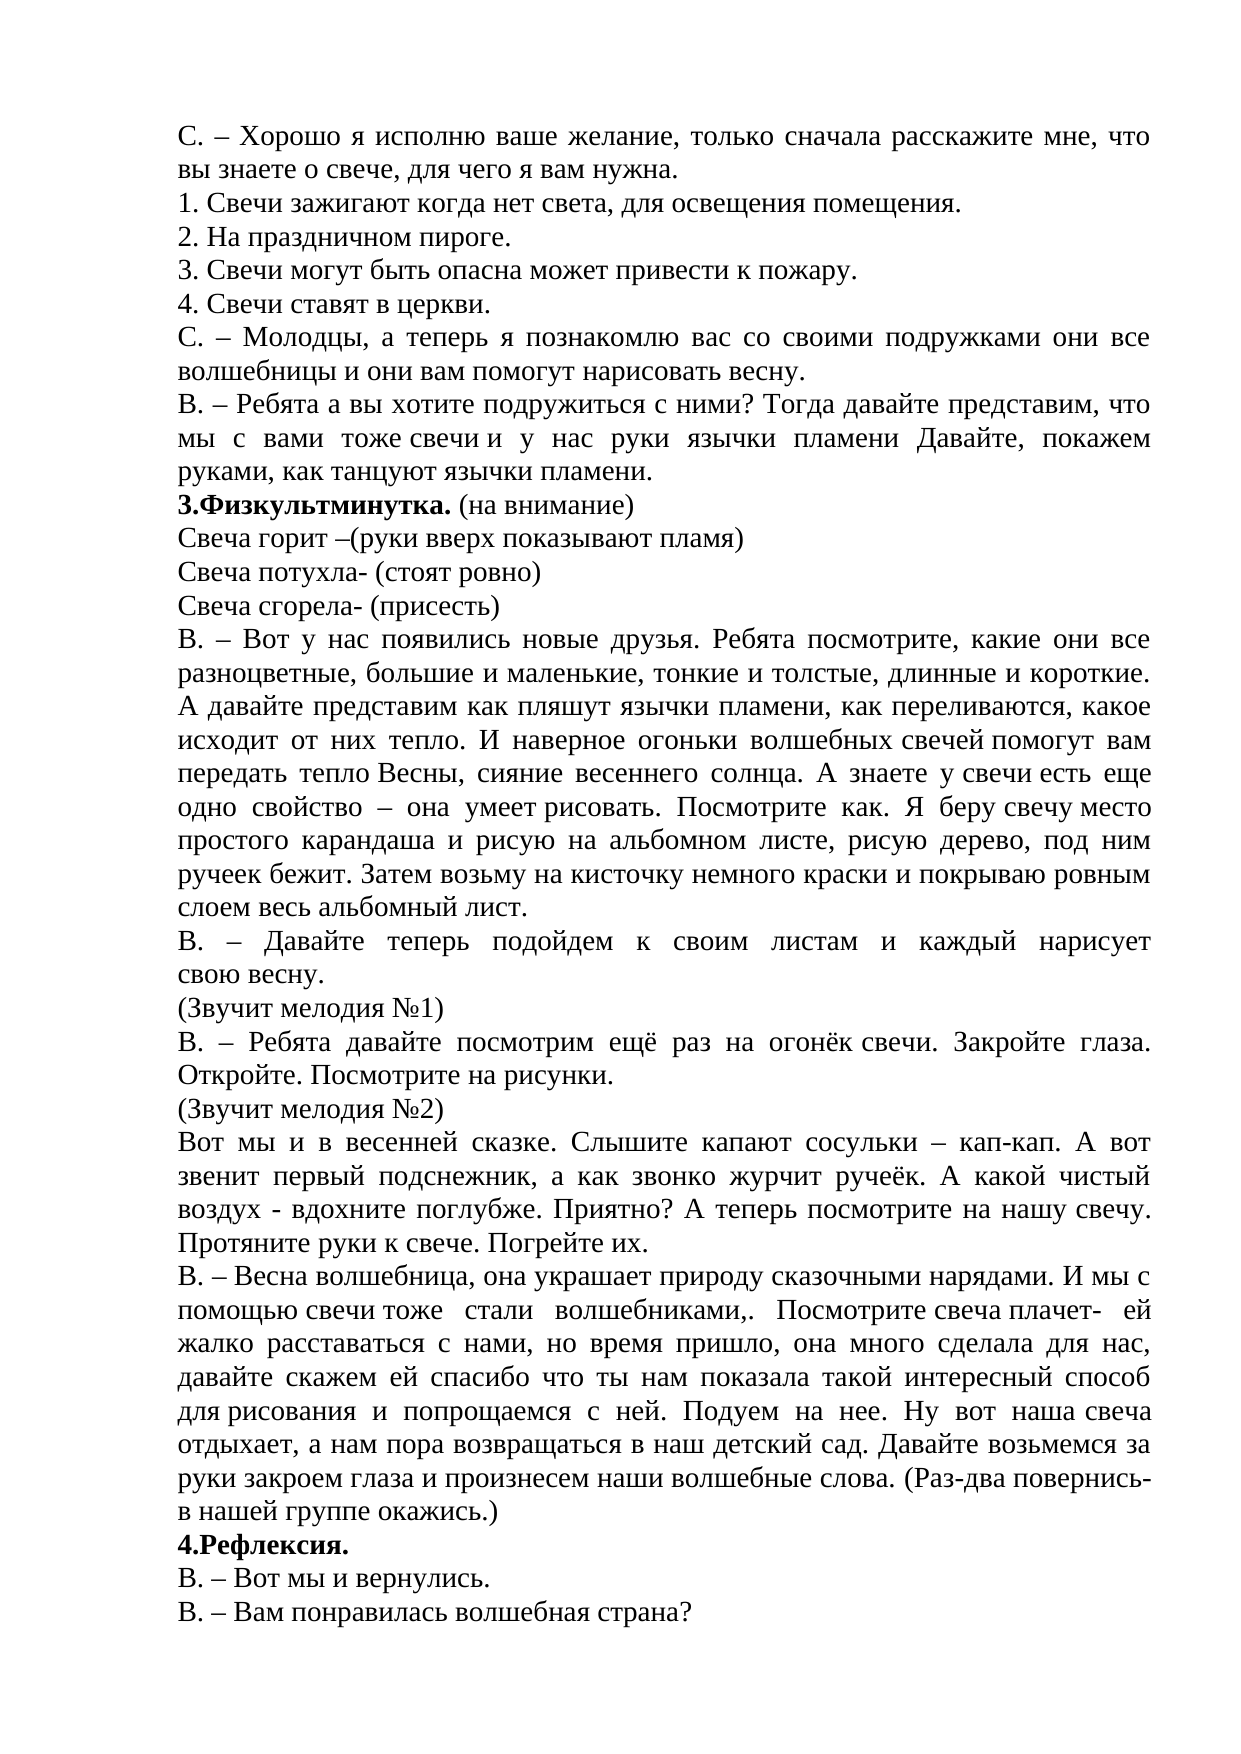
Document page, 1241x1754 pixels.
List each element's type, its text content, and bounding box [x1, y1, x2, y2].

text 4. Свечи ставят в церкви. [177, 286, 1152, 319]
text (Звучит мелодия №1) [177, 990, 1152, 1024]
text В. – Давайте теперь подойдем к своим листам и каждый нарисует свою весну. [177, 923, 1152, 990]
text 1. Свечи зажигают когда нет света, для освещения помещения. [177, 185, 1152, 219]
text 3. Свечи могут быть опасна может привести к пожару. [177, 252, 1152, 286]
text (Звучит мелодия №2) [177, 1091, 1152, 1124]
text Свеча потухла- (стоят ровно) [177, 554, 1152, 588]
text 2. На праздничном пироге. [177, 219, 1152, 252]
text В. – Вот мы и вернулись. [177, 1560, 1152, 1594]
text Свеча сгорела- (присесть) [177, 588, 1152, 621]
text В. – Вам понравилась волшебная страна? [177, 1594, 1152, 1627]
text 4.Рефлексия. [177, 1527, 1152, 1560]
text В. – Ребята давайте посмотрим ещё раз на огонёк свечи. Закройте глаза. Откройте. Посмотрите на рисунки. [177, 1024, 1152, 1091]
text В. – Весна волшебница, она украшает природу сказочными нарядами. И мы с помощью свечи тоже стали волшебниками,. Посмотрите свеча плачет- ей жалко расставаться с нами, но время пришло, она много сделала для нас, давайте скажем ей спасибо что ты нам показала такой интересный способ для рисования и попрощаемся с ней. Подуем на нее. Ну вот наша свеча отдыхает, а нам пора возвращаться в наш детский сад. Давайте возьмемся за руки закроем глаза и произнесем наши волшебные слова. (Раз-два повернись- в нашей группе окажись.) [177, 1258, 1152, 1527]
text В. – Вот у нас появились новые друзья. Ребята посмотрите, какие они все разноцветные, большие и маленькие, тонкие и толстые, длинные и короткие. А давайте представим как пляшут язычки пламени, как переливаются, какое исходит от них тепло. И наверное огоньки волшебных свечей помогут вам передать тепло Весны, сияние весеннего солнца. А знаете у свечи есть еще одно свойство – она умеет рисовать. Посмотрите как. Я беру свечу место простого карандаша и рисую на альбомном листе, рисую дерево, под ним ручеек бежит. Затем возьму на кисточку немного краски и покрываю ровным слоем весь альбомный лист. [177, 621, 1152, 923]
text 3.Физкультминутка. (на внимание) [177, 487, 1152, 521]
text С. – Хорошо я исполню ваше желание, только сначала расскажите мне, что вы знаете о свече, для чего я вам нужна. [177, 118, 1152, 185]
text В. – Ребята а вы хотите подружиться с ними? Тогда давайте представим, что мы с вами тоже свечи и у нас руки язычки пламени Давайте, покажем руками, как танцуют язычки пламени. [177, 386, 1152, 487]
text Вот мы и в весенней сказке. Слышите капают сосульки – кап-кап. А вот звенит первый подснежник, а как звонко журчит ручеёк. А какой чистый воздух - вдохните поглубже. Приятно? А теперь посмотрите на нашу свечу. Протяните руки к свече. Погрейте их. [177, 1124, 1152, 1258]
text С. – Молодцы, а теперь я познакомлю вас со своими подружками они все волшебницы и они вам помогут нарисовать весну. [177, 319, 1152, 386]
text Свеча горит –(руки вверх показывают пламя) [177, 521, 1152, 554]
